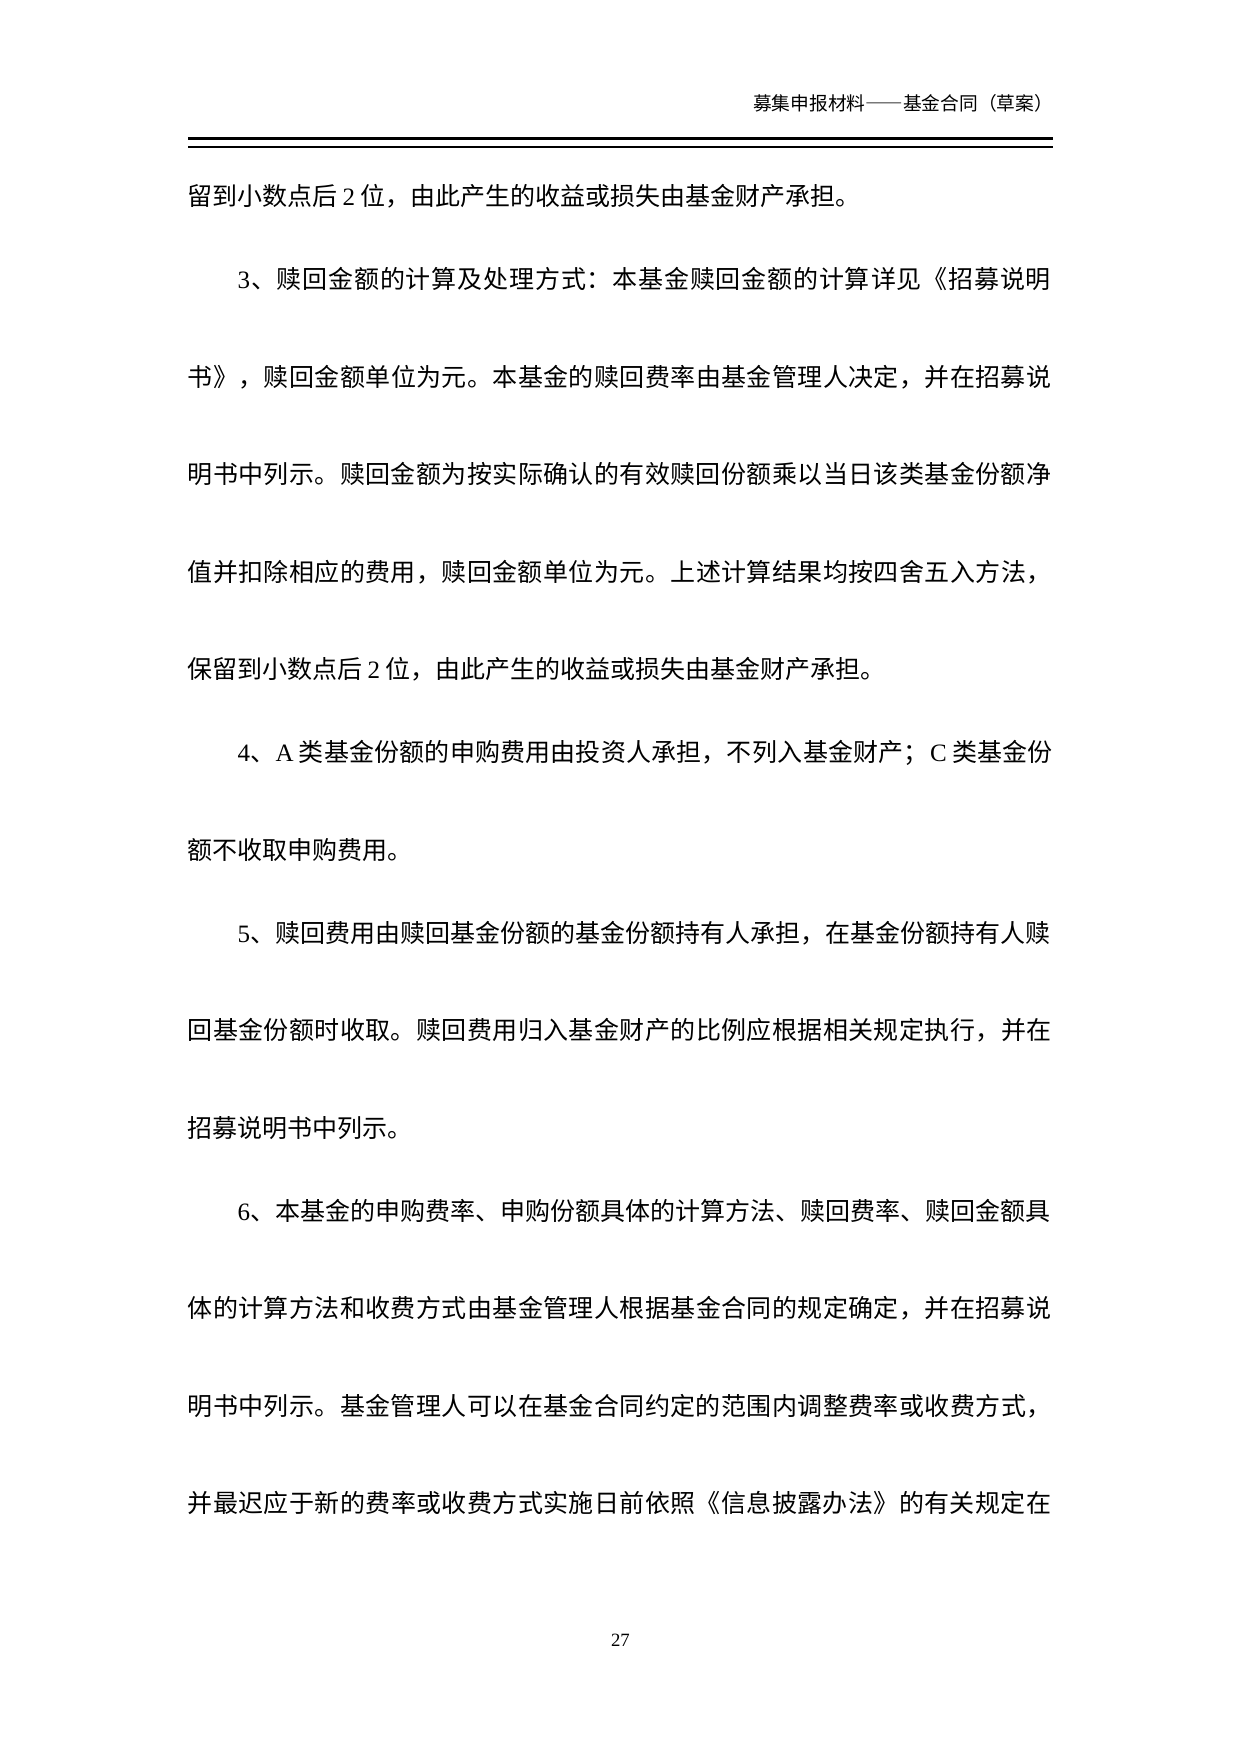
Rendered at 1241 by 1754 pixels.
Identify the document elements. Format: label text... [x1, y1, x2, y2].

text 4、A类基金份额的申购费用由投资人承担，不列入基金财产；C类基金份额不收取申购费用。 [187, 718, 1053, 881]
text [187, 1177, 1053, 1534]
text 3、赎回金额的计算及处理方式：本基金赎回金额的计算详见《招募说明书》，赎回金额单位为元。本基金的赎回费率由基金管理人决定，并在招募说明书中列示。赎回金额为按实际确认的有效赎回份额乘以当日该类基金份额净值并扣除相应的费用，赎回金额单位为元。上述计算结果均按四舍五入方法，保留到小数点后2位，由此产生的收益或损失由基金财产承担。 [187, 245, 1053, 700]
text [187, 162, 1053, 227]
text 5、赎回费用由赎回基金份额的基金份额持有人承担，在基金份额持有人赎回基金份额时收取。赎回费用归入基金财产的比例应根据相关规定执行，并在招募说明书中列示。 [187, 899, 1053, 1159]
